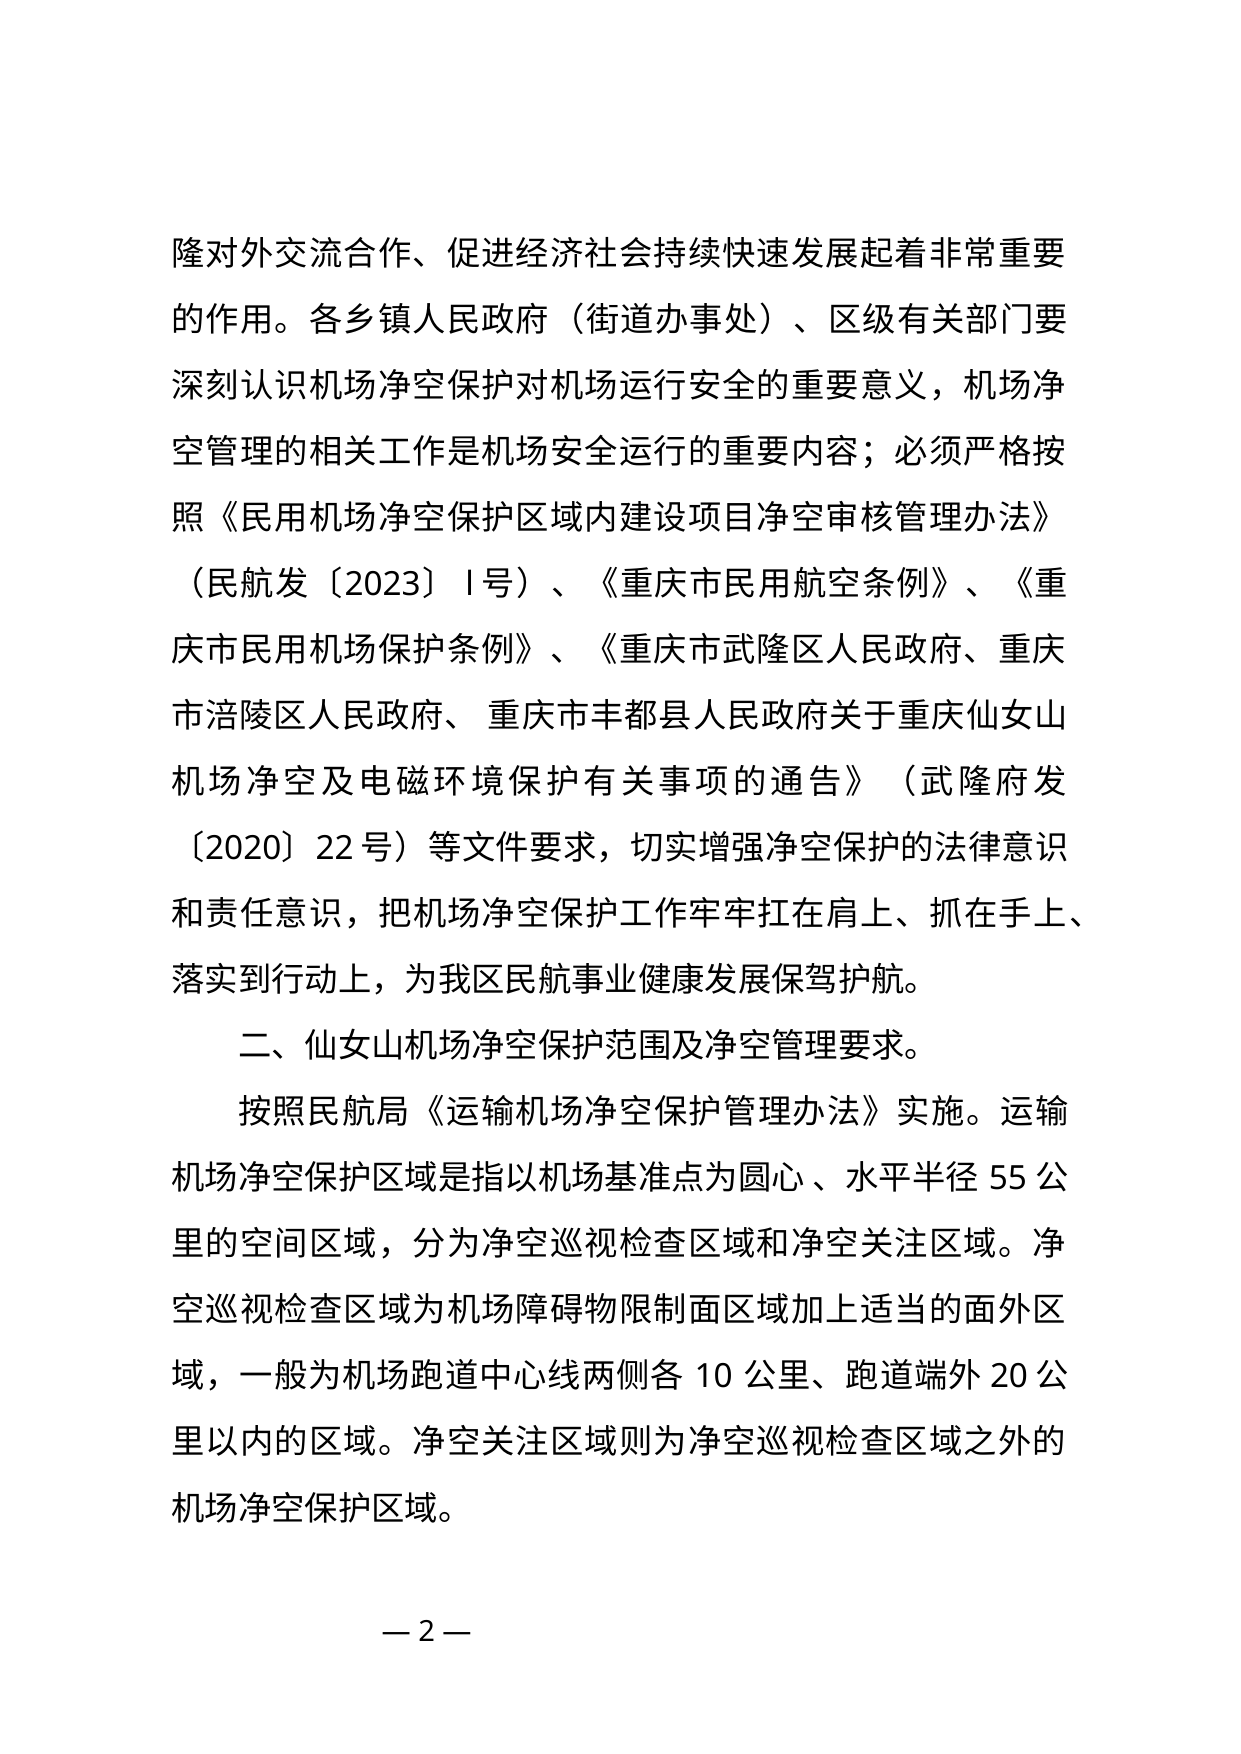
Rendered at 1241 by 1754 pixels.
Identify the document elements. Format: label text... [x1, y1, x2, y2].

list 按照民航局《运输机场净空保护管理办法》实施。运输机场净空保护区域是指以机场基准点为圆心 、水平半径 55 公里的空间区域，分为净空巡视检查区域和净空关注区域。净空巡视检查区域为机场障碍物限制面区域加上适当的面外区域，一般为机场跑道中心线两侧各 10 公里、跑道端外20公里以内的区域。净空关注区域则为净空巡视检查区域之外的机场净空保护区域。 [171, 1076, 1069, 1538]
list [171, 218, 1069, 1010]
list 二、仙女山机场净空保护范围及净空管理要求。 [171, 1010, 1069, 1076]
